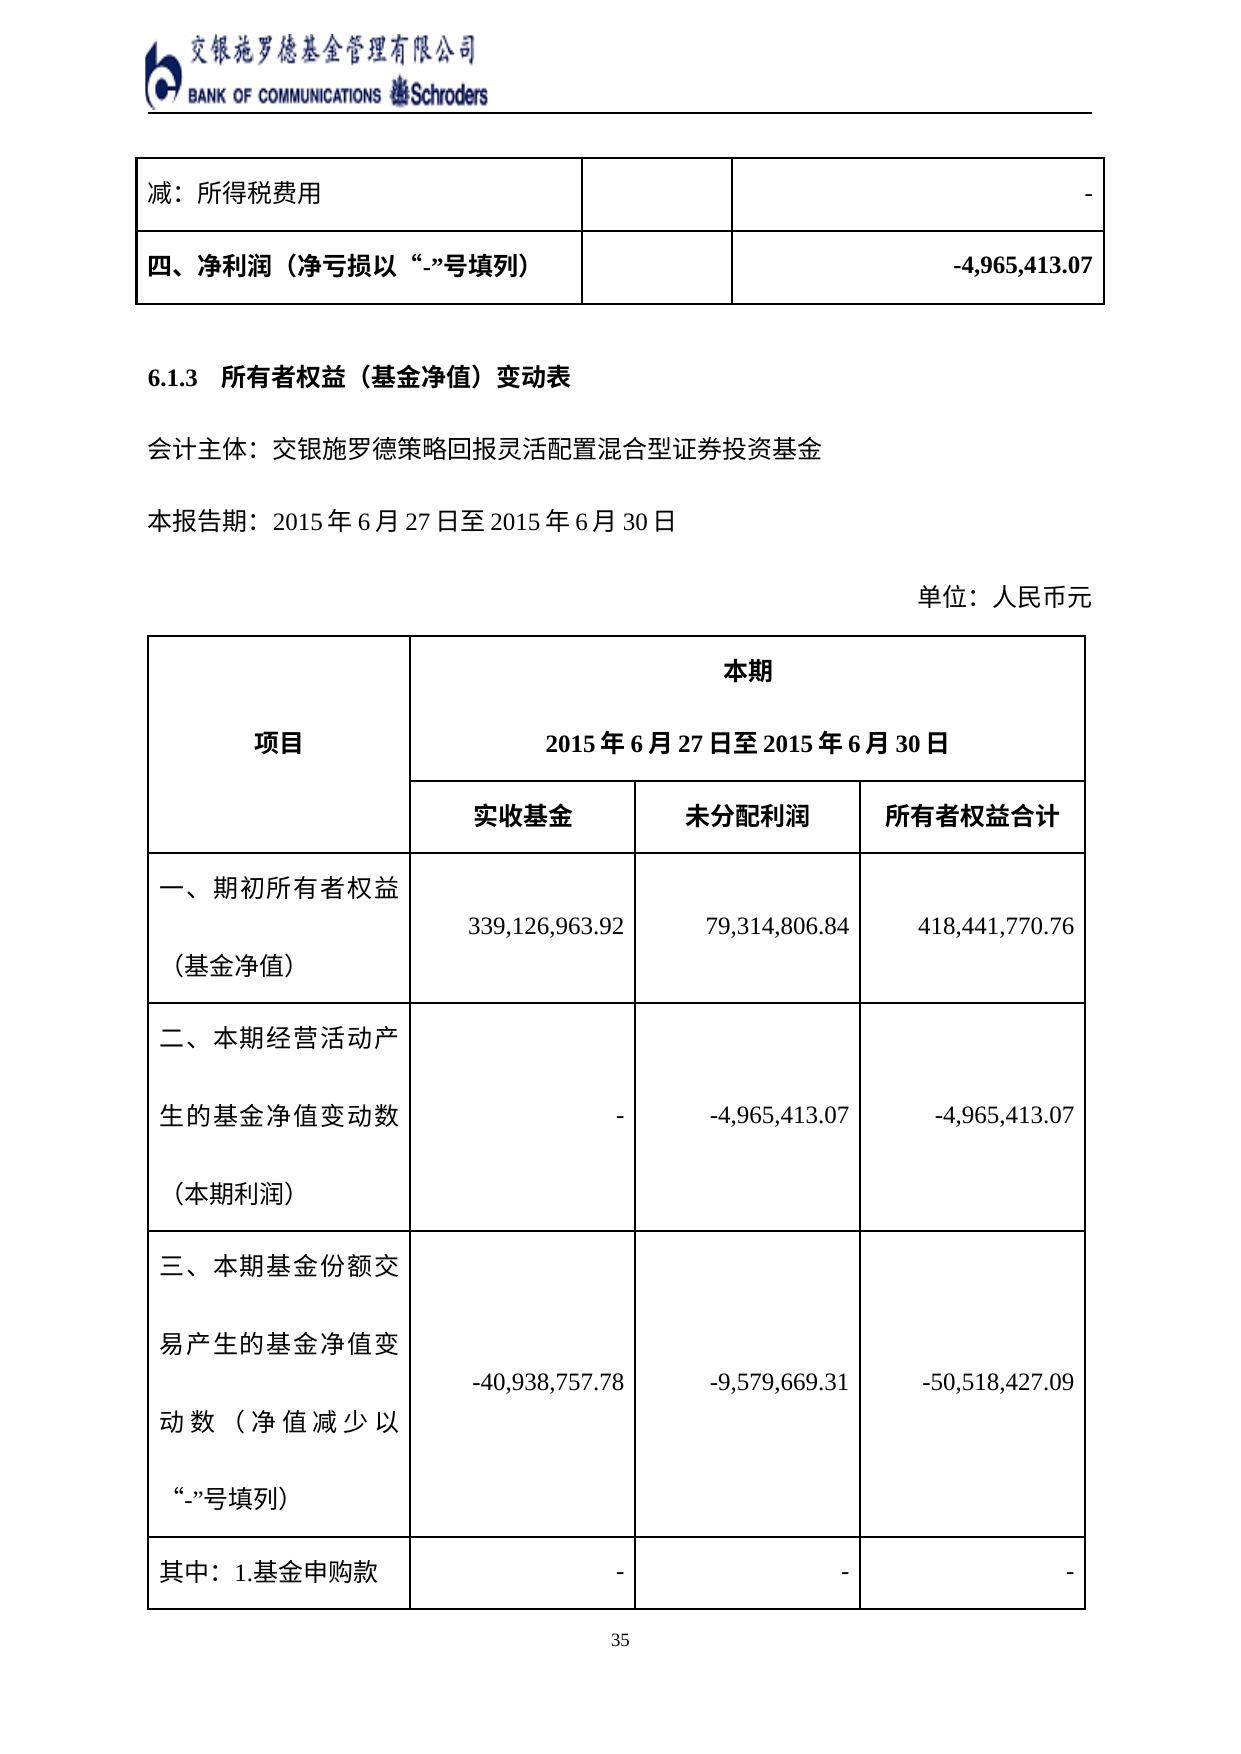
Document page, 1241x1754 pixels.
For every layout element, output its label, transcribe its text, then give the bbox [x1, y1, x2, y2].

table_header 本期 2015年6月27日至2015年6月30日 [411, 637, 1084, 780]
table_cell 79,314,806.84 [636, 854, 859, 1002]
text 单位：人民币元 [149, 563, 1092, 628]
table_cell 四、净利润（净亏损以“-”号填列） [138, 232, 581, 303]
table_cell 所有者权益合计 [861, 782, 1084, 852]
picture [145, 34, 488, 110]
table_cell 实收基金 [411, 782, 634, 852]
table_cell - [411, 1004, 634, 1230]
text 会计主体：交银施罗德策略回报灵活配置混合型证券投资基金 [148, 415, 1092, 480]
table_cell [583, 232, 731, 303]
table_cell 418,441,770.76 [861, 854, 1084, 1002]
table_cell 339,126,963.92 [411, 854, 634, 1002]
table_cell -40,938,757.78 [411, 1232, 634, 1536]
table_cell - [411, 1538, 634, 1608]
table_cell 减：所得税费用 [138, 159, 581, 230]
table_cell 未分配利润 [636, 782, 859, 852]
table_cell -9,579,669.31 [636, 1232, 859, 1536]
table_cell 二、本期经营活动产生的基金净值变动数（本期利润） [149, 1004, 409, 1230]
table_cell [583, 159, 731, 230]
table_cell -4,965,413.07 [733, 232, 1103, 303]
subtitle 所有者权益（基金净值）变动表 [148, 343, 1092, 408]
table_cell - [861, 1538, 1084, 1608]
text 本报告期：2015年6月27日至2015年6月30日 [148, 487, 1092, 552]
table_cell -4,965,413.07 [861, 1004, 1084, 1230]
table_cell -4,965,413.07 [636, 1004, 859, 1230]
table_cell 三、本期基金份额交易产生的基金净值变动数（净值减少以“-”号填列） [149, 1232, 409, 1536]
table_cell - [733, 159, 1103, 230]
table_cell -50,518,427.09 [861, 1232, 1084, 1536]
table_header 项目 [149, 637, 409, 852]
table_cell 一、期初所有者权益（基金净值） [149, 854, 409, 1002]
table_cell 其中：1.基金申购款 [149, 1538, 409, 1608]
table_cell - [636, 1538, 859, 1608]
